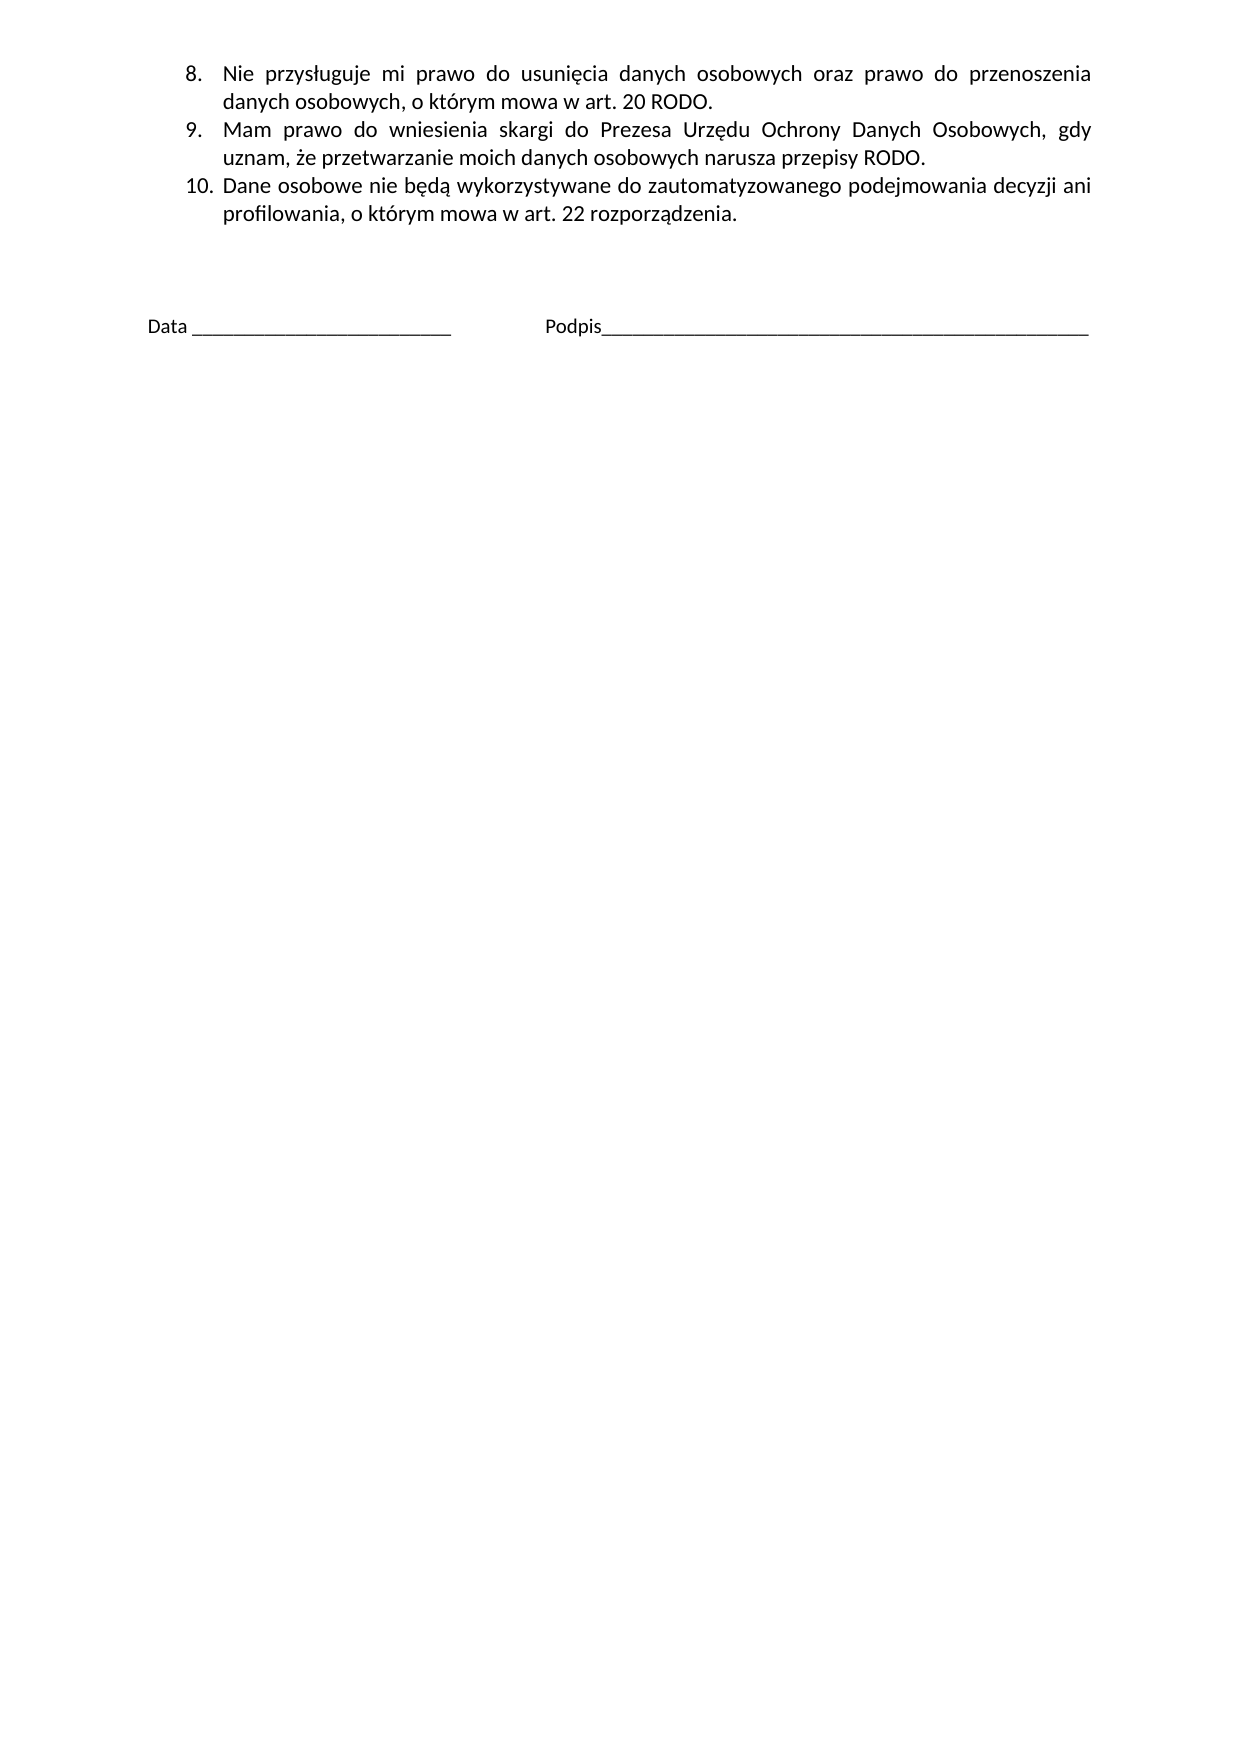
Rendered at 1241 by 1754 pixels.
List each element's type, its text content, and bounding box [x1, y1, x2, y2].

list Nie przysługuje mi prawo do usunięcia danych osobowych oraz prawo do przenoszenia danych osobowych, o którym mowa w art. 20 RODO. [185, 59, 1093, 115]
text Data _________________________ Podpis_______________________________________________ [148, 314, 1093, 339]
list Dane osobowe nie będą wykorzystywane do zautomatyzowanego podejmowania decyzji ani profilowania, o którym mowa w art. 22 rozporządzenia. [185, 171, 1093, 227]
list Mam prawo do wniesienia skargi do Prezesa Urzędu Ochrony Danych Osobowych, gdy uznam, że przetwarzanie moich danych osobowych narusza przepisy RODO. [185, 115, 1093, 171]
